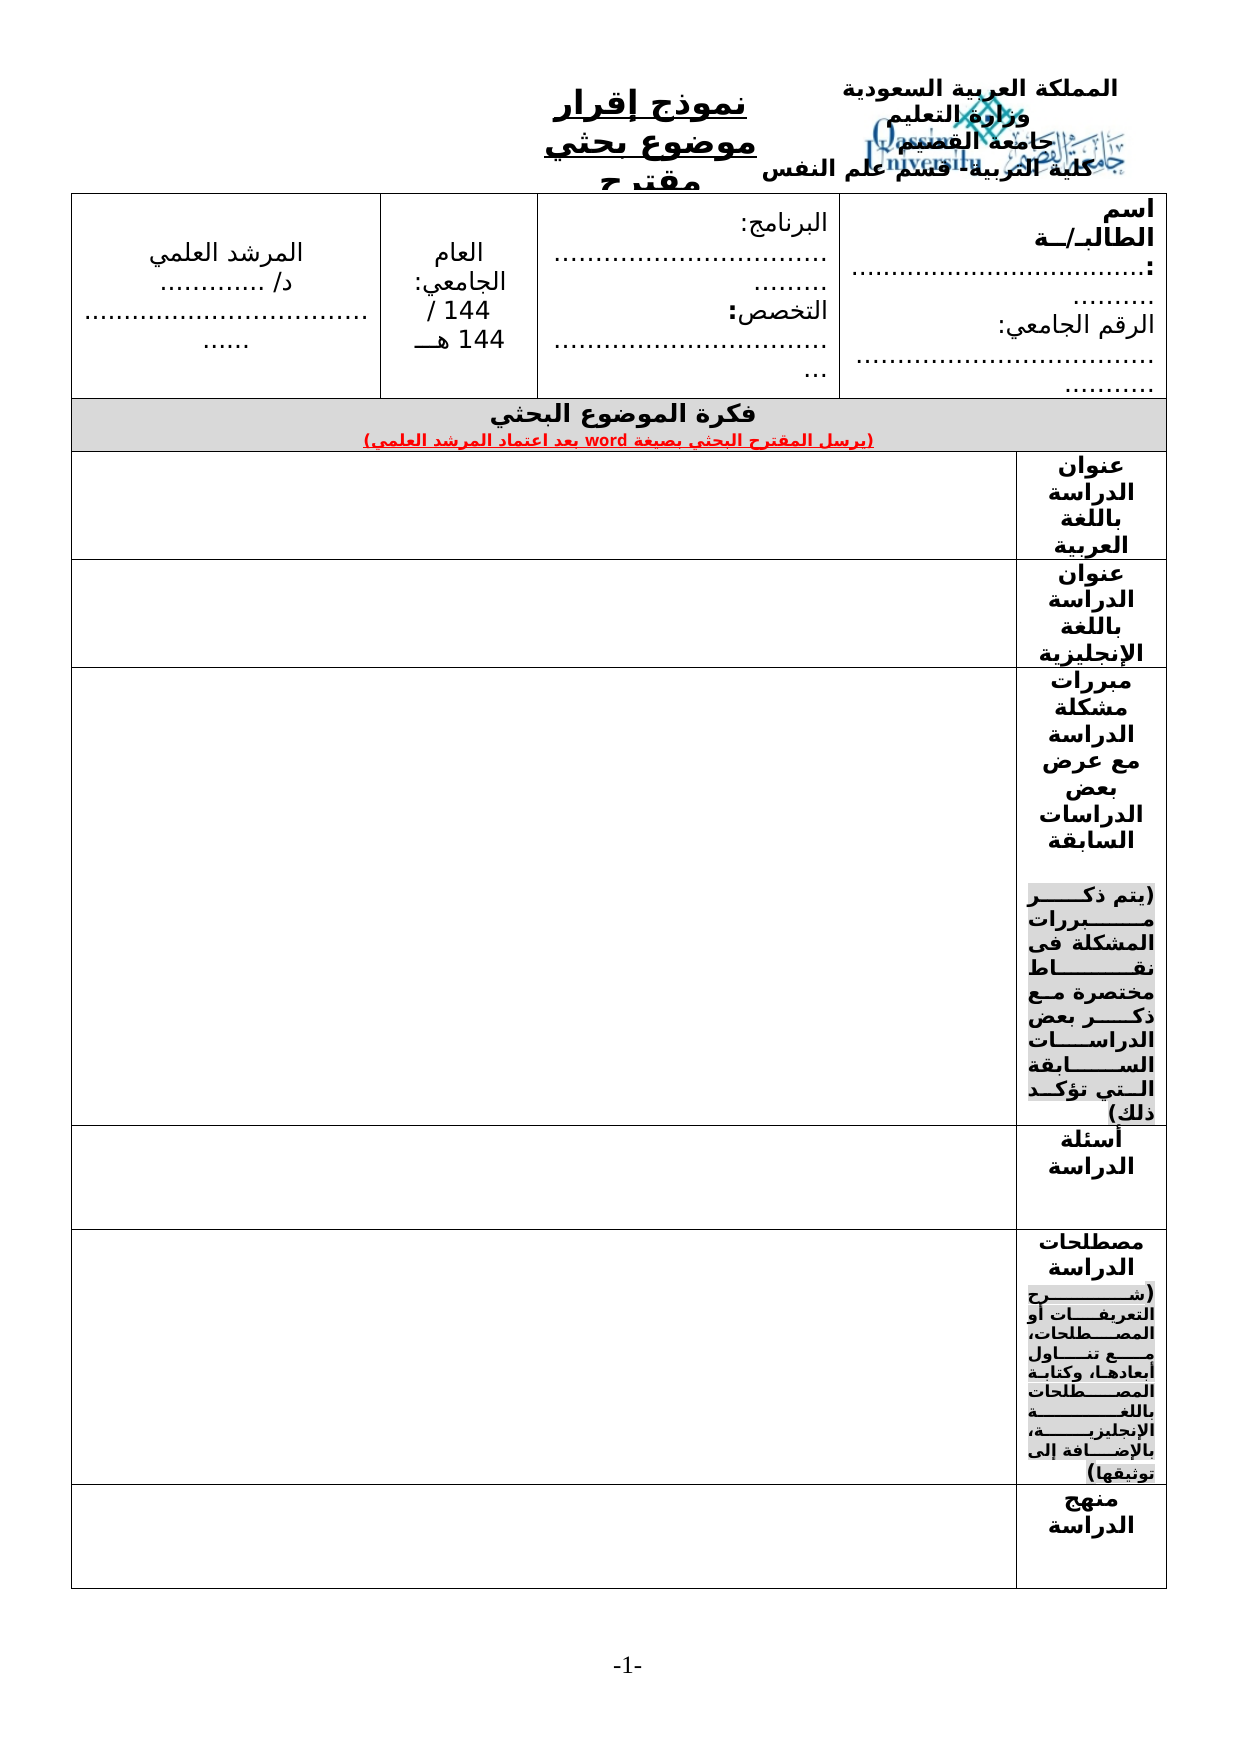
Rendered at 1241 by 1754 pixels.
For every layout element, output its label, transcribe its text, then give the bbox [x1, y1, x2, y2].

table_cell مبررات مشكلة الدراسة مع عرض بعض الدراسات السابقة (يتم ذكر مبررات المشكلة فى نقاط مختصرة مع ذكر بعض الدراسات السابقة التي تؤكد ذلك) [1017, 668, 1166, 1125]
table_header البرنامج:…………………………………… التخصص: ……………………………… [538, 194, 839, 398]
picture [1069, 82, 1105, 93]
picture [862, 82, 1137, 179]
picture [1054, 82, 1065, 93]
table_cell مصطلحات الدراسة (شرح التعريفات أو المصطلحات، مع تناول أبعادها، وكتابة المصطلحات باللغة الإنجليزية، بالإضافة إلى توثيقها) [1017, 1230, 1166, 1484]
table_header اسم الطالبـ/ــة:......................................……… الرقم الجامعي: ……………………………………….. [840, 194, 1166, 398]
table_cell أسئلة الدراسة [1017, 1126, 1166, 1229]
table_cell فكرة الموضوع البحثي (يرسل المقترح البحثي بصيغة word بعد اعتماد المرشد العلمي) [72, 399, 1166, 451]
table_header المرشد العلمي د/ ....……...………………....................... [72, 194, 380, 398]
table_cell عنوان الدراسة باللغة الإنجليزية [1017, 560, 1166, 667]
table_cell [72, 1230, 1016, 1484]
table_cell [72, 452, 1016, 559]
table_cell [72, 1485, 1016, 1587]
table_header العام الجامعي: 144 / 144 هـــ [381, 194, 537, 398]
table_cell [72, 560, 1016, 667]
table_cell [72, 668, 1016, 1125]
table_cell [72, 1126, 1016, 1229]
table_cell منهج الدراسة [1017, 1485, 1166, 1587]
table_cell عنوان الدراسة باللغة العربية [1017, 452, 1166, 559]
